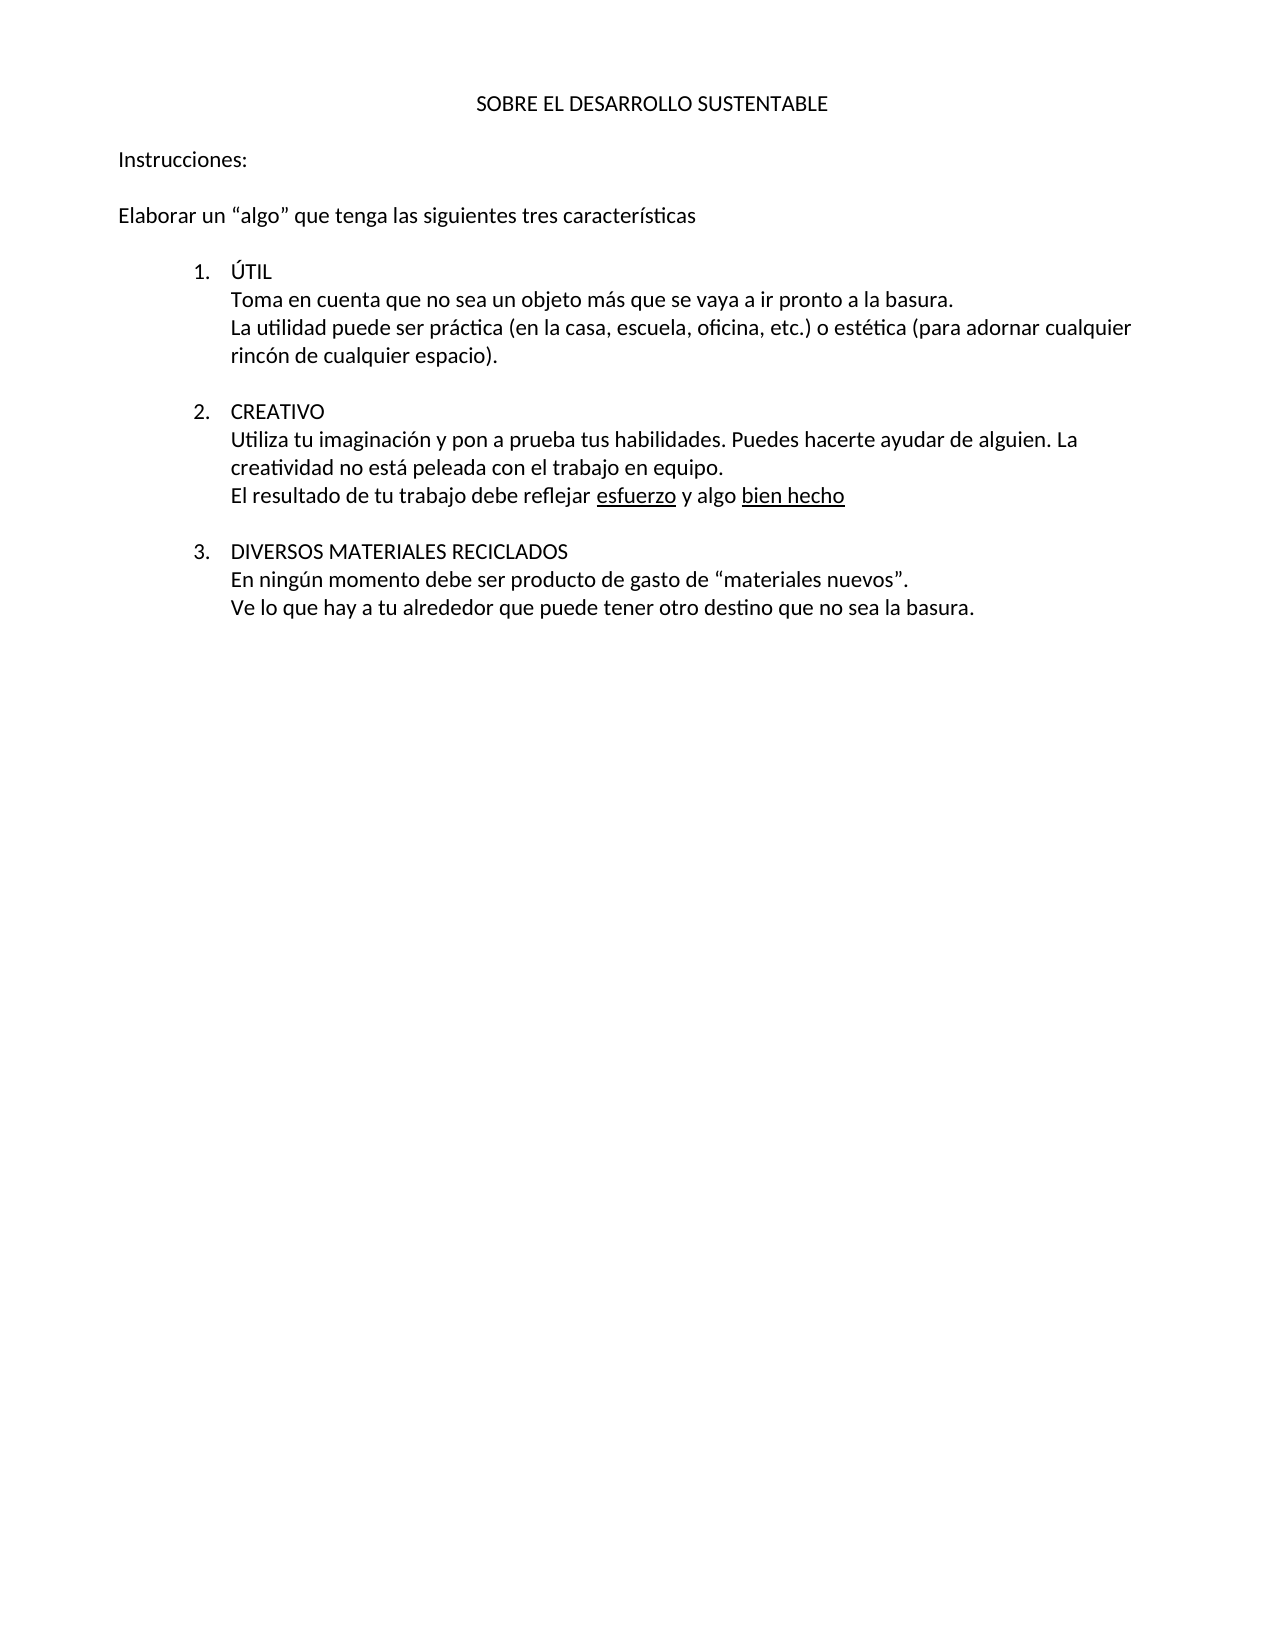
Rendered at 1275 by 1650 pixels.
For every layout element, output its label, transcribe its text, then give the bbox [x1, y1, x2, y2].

list ÚTIL [193, 257, 1186, 285]
text Instrucciones: [118, 145, 1186, 173]
list Ve lo que hay a tu alrededor que puede tener otro destino que no sea la basura. [231, 593, 1186, 621]
list El resultado de tu trabajo debe reflejar esfuerzo y algo bien hecho [231, 481, 1186, 509]
list Utiliza tu imaginación y pon a prueba tus habilidades. Puedes hacerte ayudar de alguien. La creatividad no está peleada con el trabajo en equipo. [231, 425, 1186, 481]
list Toma en cuenta que no sea un objeto más que se vaya a ir pronto a la basura. [231, 285, 1186, 313]
list CREATIVO [193, 397, 1186, 425]
text SOBRE EL DESARROLLO SUSTENTABLE [118, 89, 1186, 117]
list La utilidad puede ser práctica (en la casa, escuela, oficina, etc.) o estética (para adornar cualquier rincón de cualquier espacio). [231, 313, 1186, 369]
list DIVERSOS MATERIALES RECICLADOS [193, 537, 1186, 565]
list En ningún momento debe ser producto de gasto de “materiales nuevos”. [231, 565, 1186, 593]
text Elaborar un “algo” que tenga las siguientes tres características [118, 201, 1186, 229]
